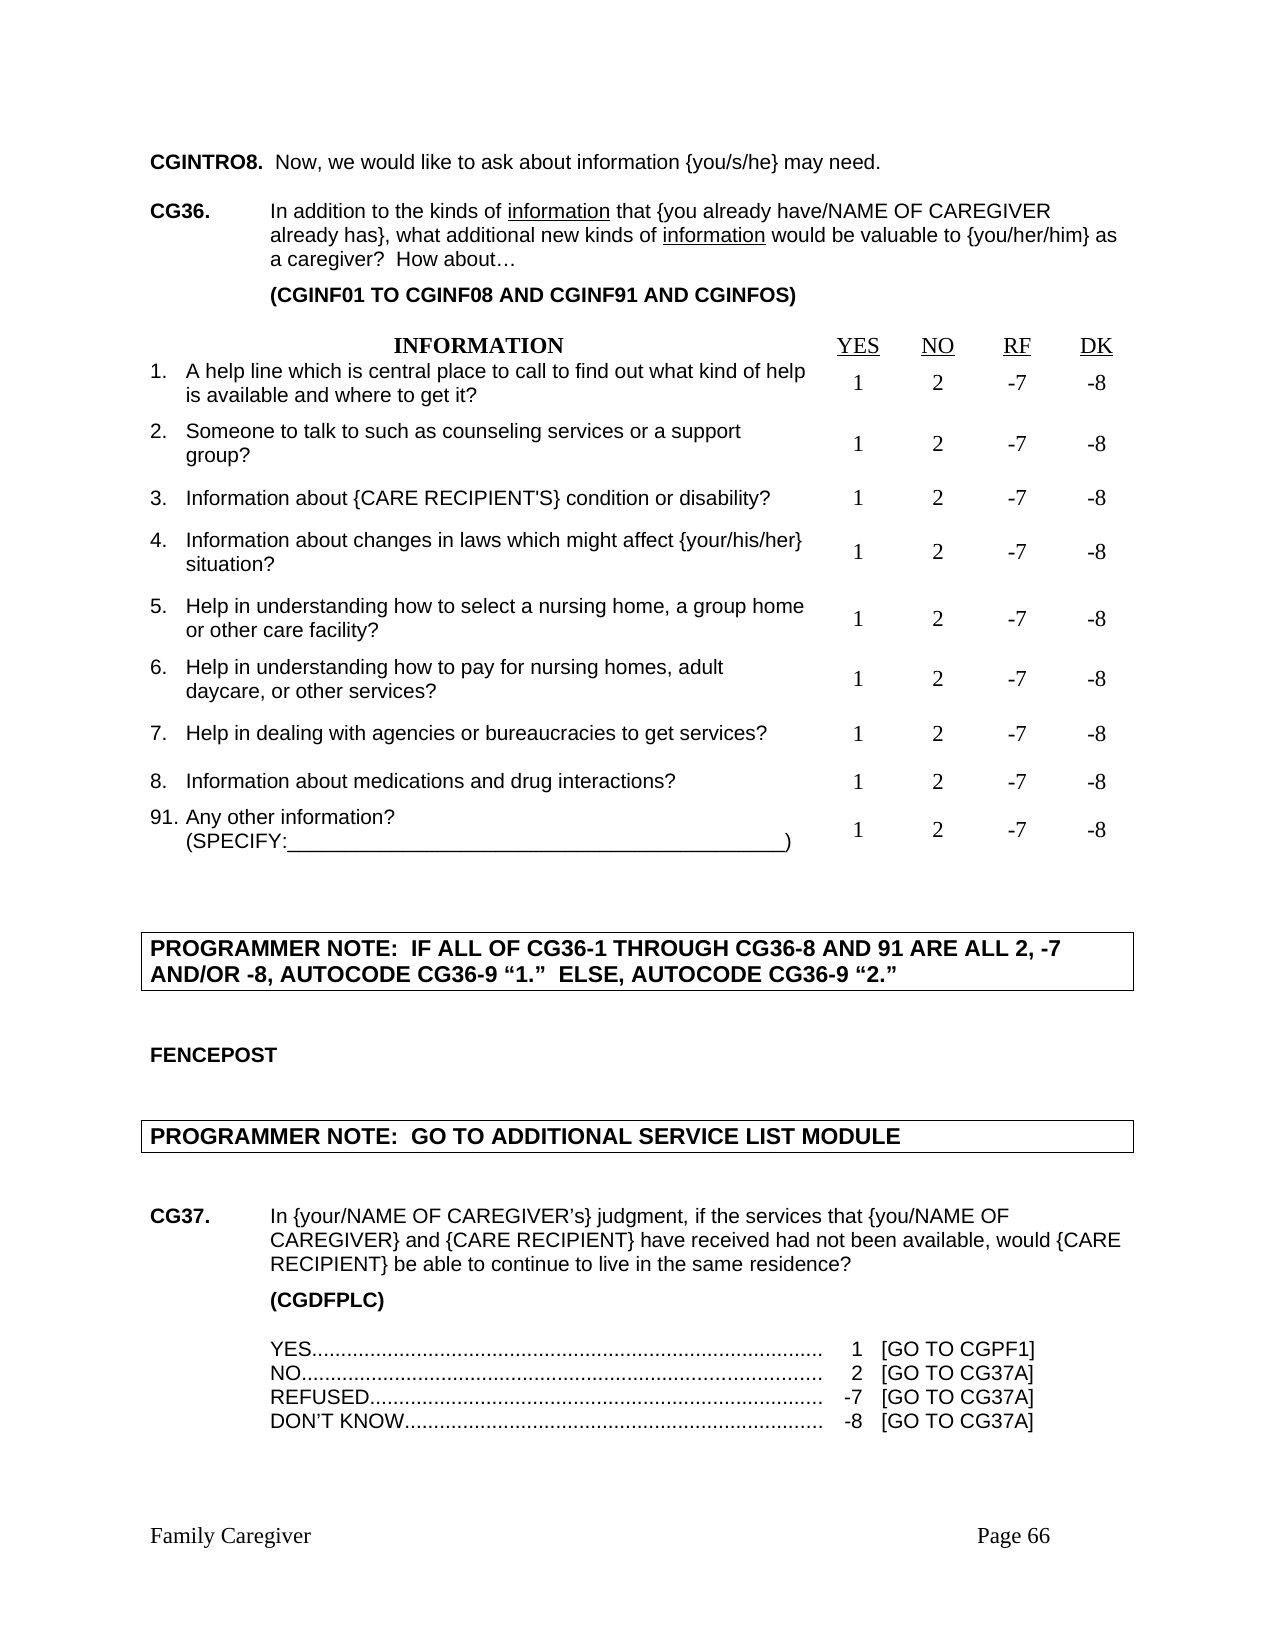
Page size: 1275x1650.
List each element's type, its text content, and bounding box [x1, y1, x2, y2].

text FENCEPOST [150, 1042, 1125, 1067]
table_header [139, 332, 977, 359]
text REFUSED -7 [GO TO CG37A] [270, 1385, 1125, 1409]
text PROGRAMMER NOTE: IF ALL OF CG36-1 THROUGH CG36-8 AND 91 ARE ALL 2, -7 AND/OR -8, AUTOCODE CG36-9 “1.” ELSE, AUTOCODE CG36-9 “2.” [142, 933, 1133, 990]
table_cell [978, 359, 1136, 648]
text CGINTRO8. Now, we would like to ask about information {you/s/he} may need. [150, 150, 1125, 174]
text DON’T KNOW -8 [GO TO CG37A] [270, 1409, 1125, 1433]
text PROGRAMMER NOTE: GO TO ADDITIONAL SERVICE LIST MODULE [142, 1121, 1133, 1152]
text NO 2 [GO TO CG37A] [270, 1361, 1125, 1385]
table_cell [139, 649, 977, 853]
text (CGDFPLC) [270, 1288, 1125, 1312]
text (CGINF01 TO CGINF08 AND CGINF91 AND CGINFOS) [270, 283, 1125, 307]
text CG37. In {your/NAME OF CAREGIVER’s} judgment, if the services that {you/NAME OF CAREGIVER} and {CARE RECIPIENT} have received had not been available, would {CARE RECIPIENT} be able to continue to live in the same residence? [150, 1204, 1125, 1276]
text YES 1 [GO TO CGPF1] [270, 1337, 1125, 1361]
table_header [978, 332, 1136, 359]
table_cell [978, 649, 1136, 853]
text CG36. In addition to the kinds of information that {you already have/NAME OF CAREGIVER already has}, what additional new kinds of information would be valuable to {you/her/him} as a caregiver? How about… [150, 199, 1125, 271]
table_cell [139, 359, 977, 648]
